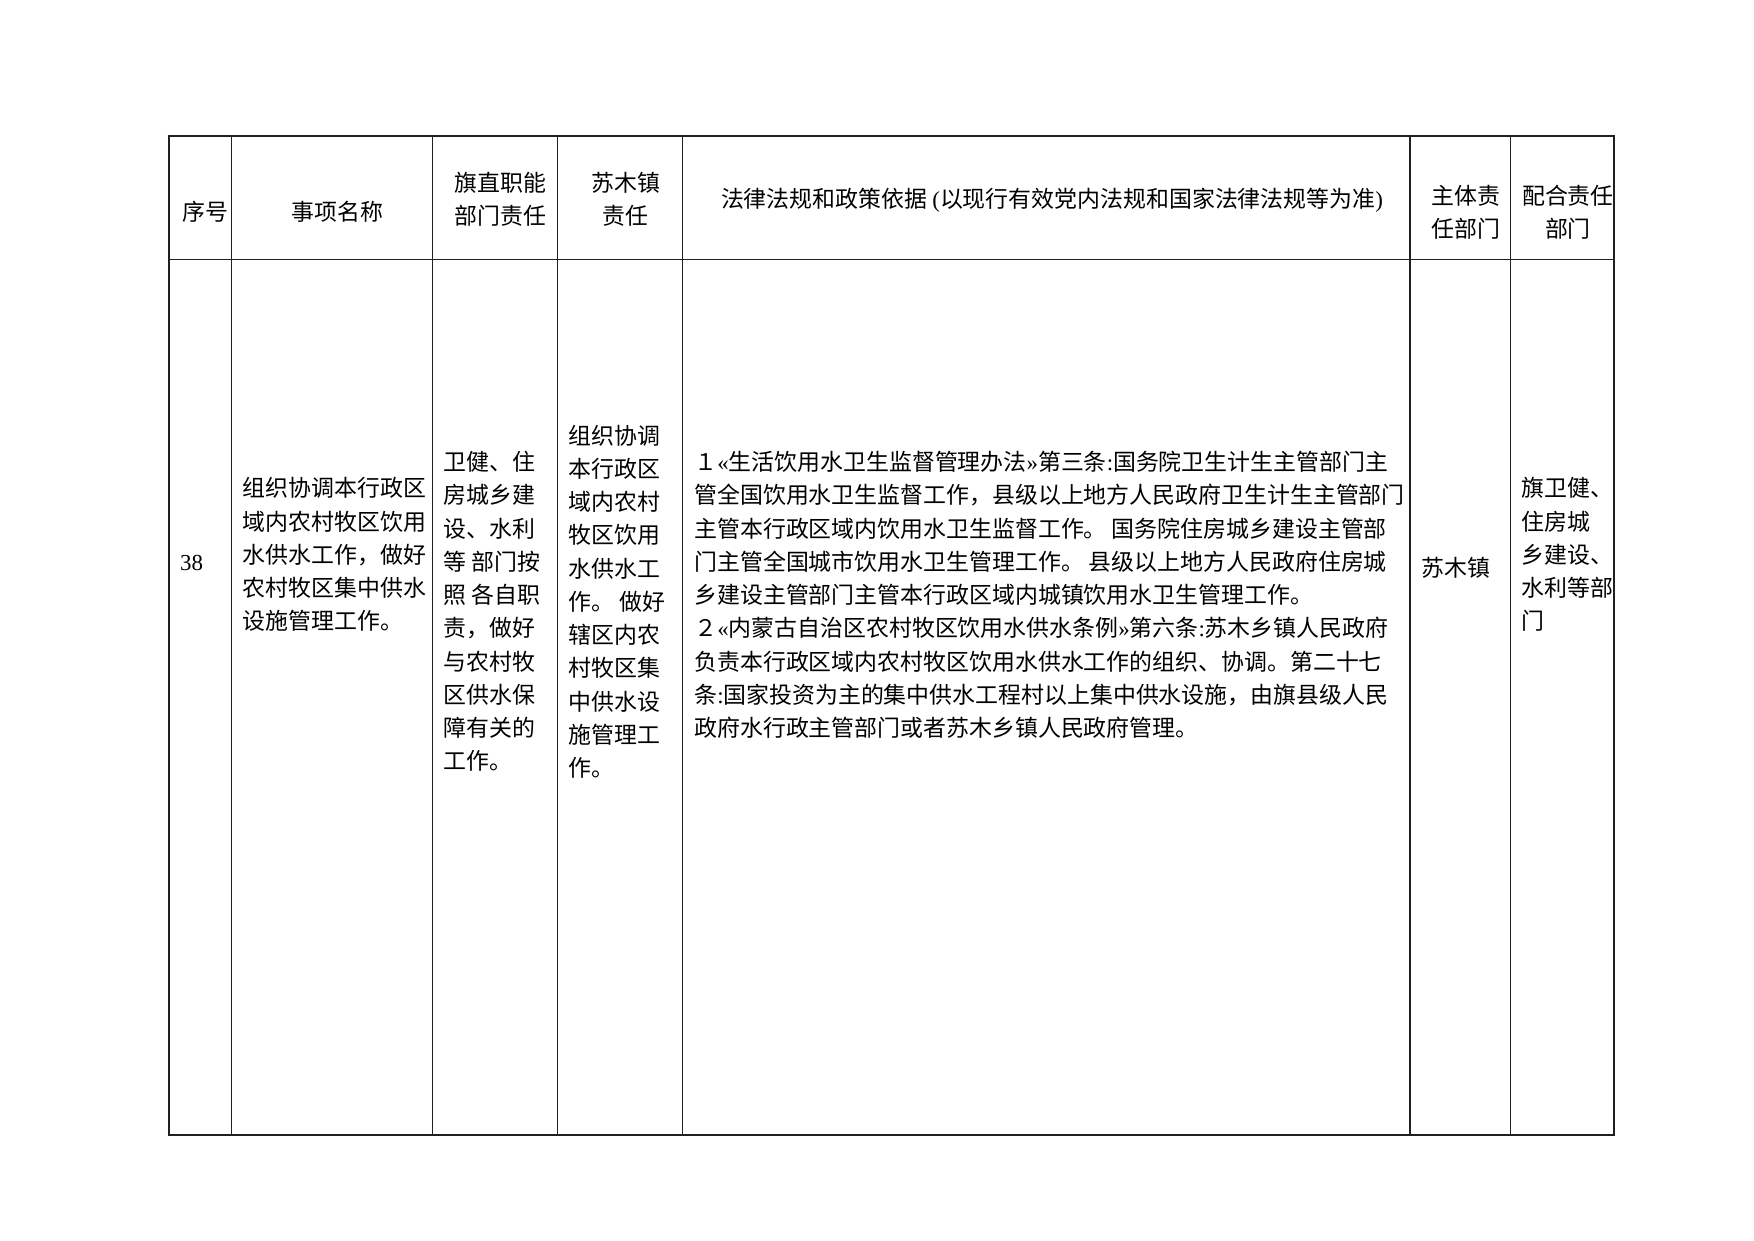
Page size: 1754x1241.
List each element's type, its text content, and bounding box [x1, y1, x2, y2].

table_cell 卫健、住房城乡建设、水利 等 部门按 照 各自职责，做好与农村牧区供水保障有关的工作。 [433, 260, 557, 1134]
table_header 配合责任部门 [1511, 137, 1613, 258]
table_cell 苏木镇 [1411, 260, 1510, 1134]
table_header 事项名称 [232, 137, 432, 258]
table_header 主体责任部门 [1411, 137, 1510, 258]
table_cell 38 [170, 260, 231, 1134]
table_cell 组织协调本行政区域内农村牧区饮用水供水工作。 做好辖区内农村牧区集中供水设施管理工作。 [558, 260, 682, 1134]
table_cell 旗卫健、住房城 乡建设、水利等部门 [1511, 260, 1613, 1134]
table_header 旗直职能部门责任 [433, 137, 557, 258]
table_cell １«生活饮用水卫生监督管理办法»第三条:国务院卫生计生主管部门主管全国饮用水卫生监督工作，县级以上地方人民政府卫生计生主管部门主管本行政区域内饮用水卫生监督工作。 国务院住房城乡建设主管部门主管全国城市饮用水卫生管理工作。 县级以上地方人民政府住房城乡建设主管部门主管本行政区域内城镇饮用水卫生管理工作。 ２«内蒙古自治区农村牧区饮用水供水条例»第六条:苏木乡镇人民政府负责本行政区域内农村牧区饮用水供水工作的组织、协调。第二十七条:国家投资为主的集中供水工程村以上集中供水设施，由旗县级人民政府水行政主管部门或者苏木乡镇人民政府管理。 [683, 260, 1409, 1134]
table_cell 组织协调本行政区域内农村牧区饮用水供水工作，做好农村牧区集中供水设施管理工作。 [232, 260, 432, 1134]
table_header 序号 [170, 137, 231, 258]
table_header 法律法规和政策依据 (以现行有效党内法规和国家法律法规等为准) [683, 137, 1409, 258]
table_header 苏木镇 责任 [558, 137, 682, 258]
